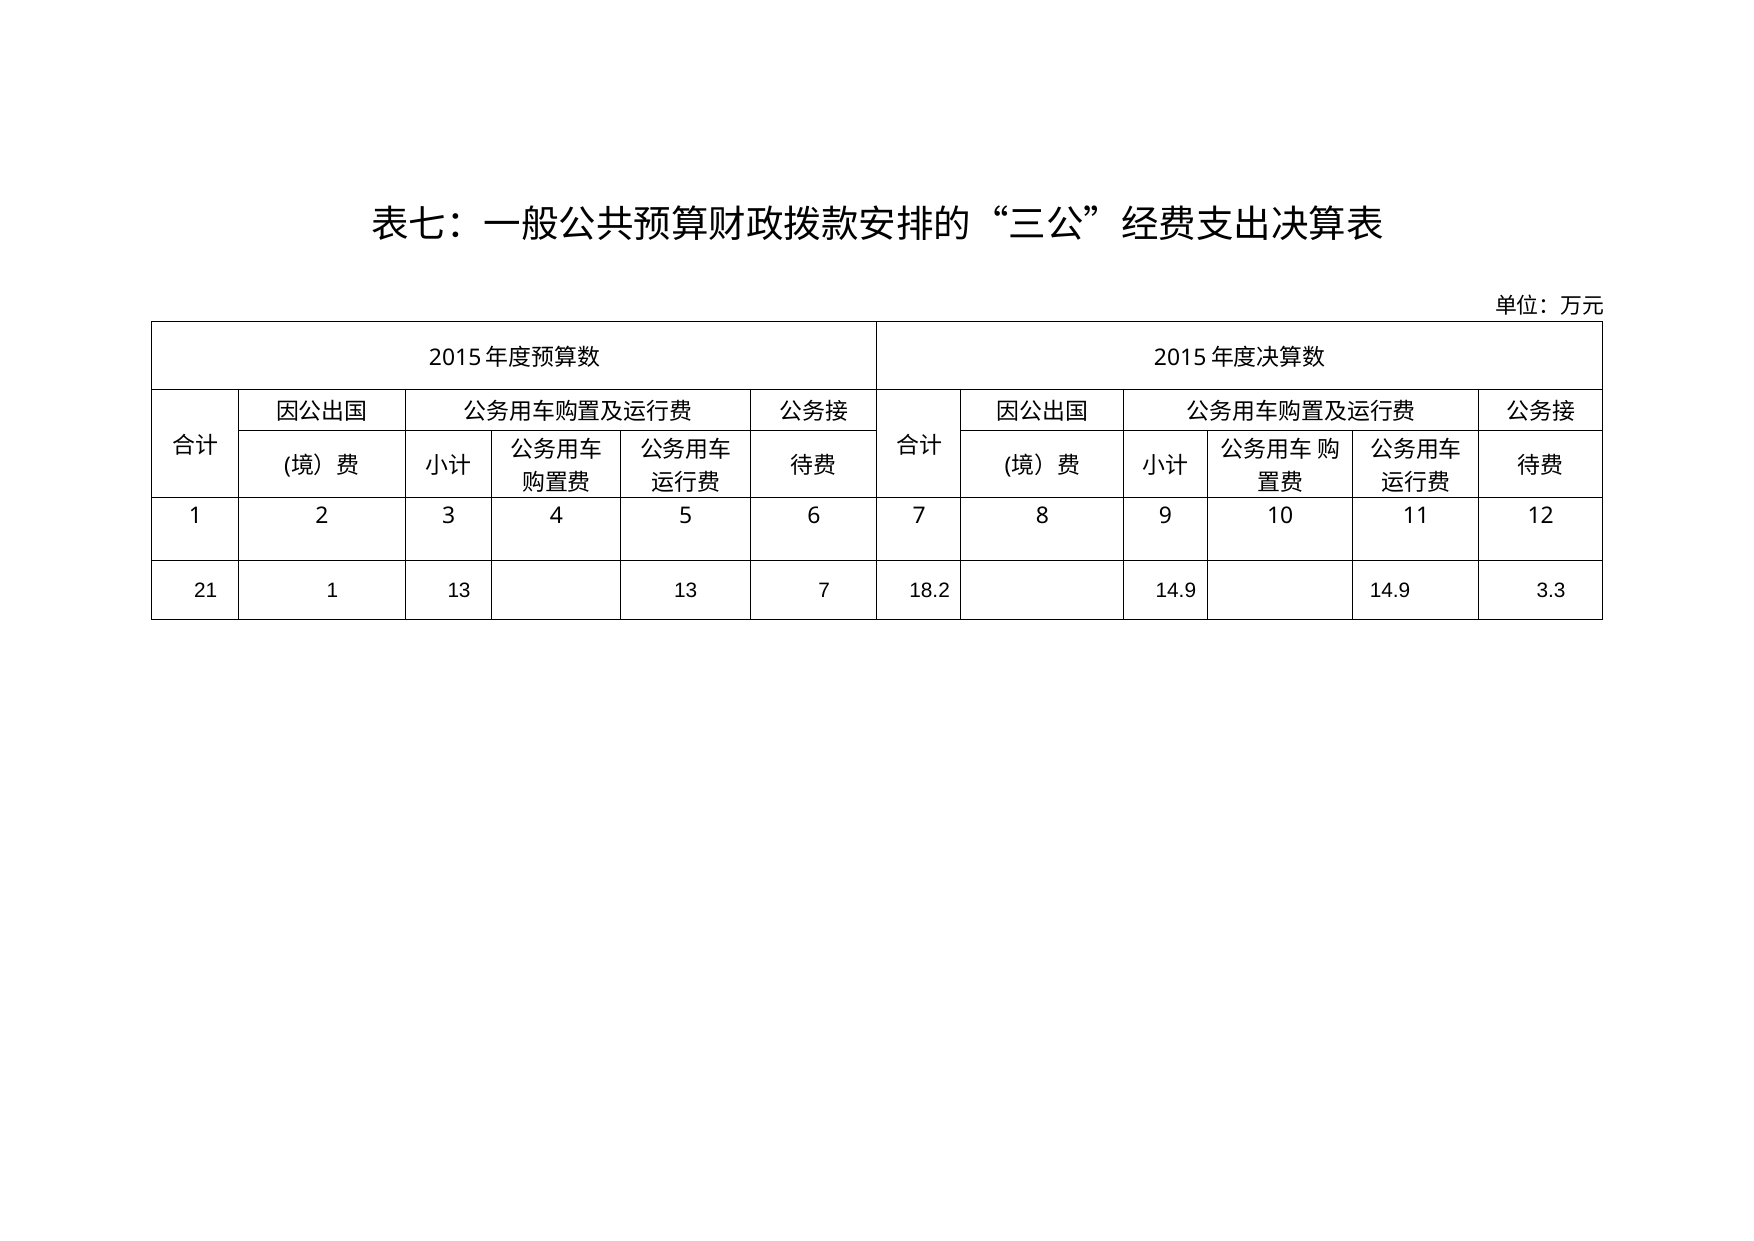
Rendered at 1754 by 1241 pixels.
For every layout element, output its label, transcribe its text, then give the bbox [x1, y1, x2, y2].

table_cell 公务接 [1479, 390, 1602, 430]
table_cell 8 [961, 498, 1123, 560]
table_cell 9 [1124, 498, 1207, 560]
table_cell 21 [152, 561, 238, 618]
table_cell (境）费 [961, 431, 1123, 497]
table_cell 公务用车 运行费 [621, 431, 750, 497]
table_cell 18.2 [877, 561, 960, 618]
table_cell 13 [406, 561, 491, 618]
table_header 2015年度预算数 [152, 322, 876, 388]
table_cell 公务用车 运行费 [1353, 431, 1478, 497]
table_cell 5 [621, 498, 750, 560]
table_cell 小计 [406, 431, 491, 497]
text 单位：万元 [150, 288, 1604, 321]
table_cell 公务用车 购置费 [1208, 431, 1352, 497]
table_cell [961, 561, 1123, 618]
table_cell 公务接 [751, 390, 876, 430]
table_cell 7 [751, 561, 876, 618]
table_cell 3 [406, 498, 491, 560]
table_cell [1208, 561, 1352, 618]
table_cell 7 [877, 498, 960, 560]
table_cell 公务用车购置及运行费 [1124, 390, 1478, 430]
table_cell 12 [1479, 498, 1602, 560]
table_cell 11 [1353, 498, 1478, 560]
table_cell 6 [751, 498, 876, 560]
table_header 2015年度决算数 [877, 322, 1602, 388]
table_cell 1 [239, 561, 405, 618]
table_cell 合计 [152, 390, 238, 497]
table_cell 待费 [751, 431, 876, 497]
table_cell 14.9 [1124, 561, 1207, 618]
table_cell 4 [492, 498, 620, 560]
table_cell 14.9 [1353, 561, 1478, 618]
table_cell [492, 561, 620, 618]
table_cell 公务用车 购置费 [492, 431, 620, 497]
table_cell 10 [1208, 498, 1352, 560]
table_cell 因公出国 [239, 390, 405, 430]
table_cell 3.3 [1479, 561, 1602, 618]
table_cell 公务用车购置及运行费 [406, 390, 750, 430]
text 表七：一般公共预算财政拨款安排的“三公”经费支出决算表 [150, 188, 1604, 254]
table_cell 合计 [877, 390, 960, 497]
table_cell 因公出国 [961, 390, 1123, 430]
table_cell 1 [152, 498, 238, 560]
table_cell 2 [239, 498, 405, 560]
table_cell 13 [621, 561, 750, 618]
table_cell (境）费 [239, 431, 405, 497]
table_cell 小计 [1124, 431, 1207, 497]
table_cell 待费 [1479, 431, 1602, 497]
